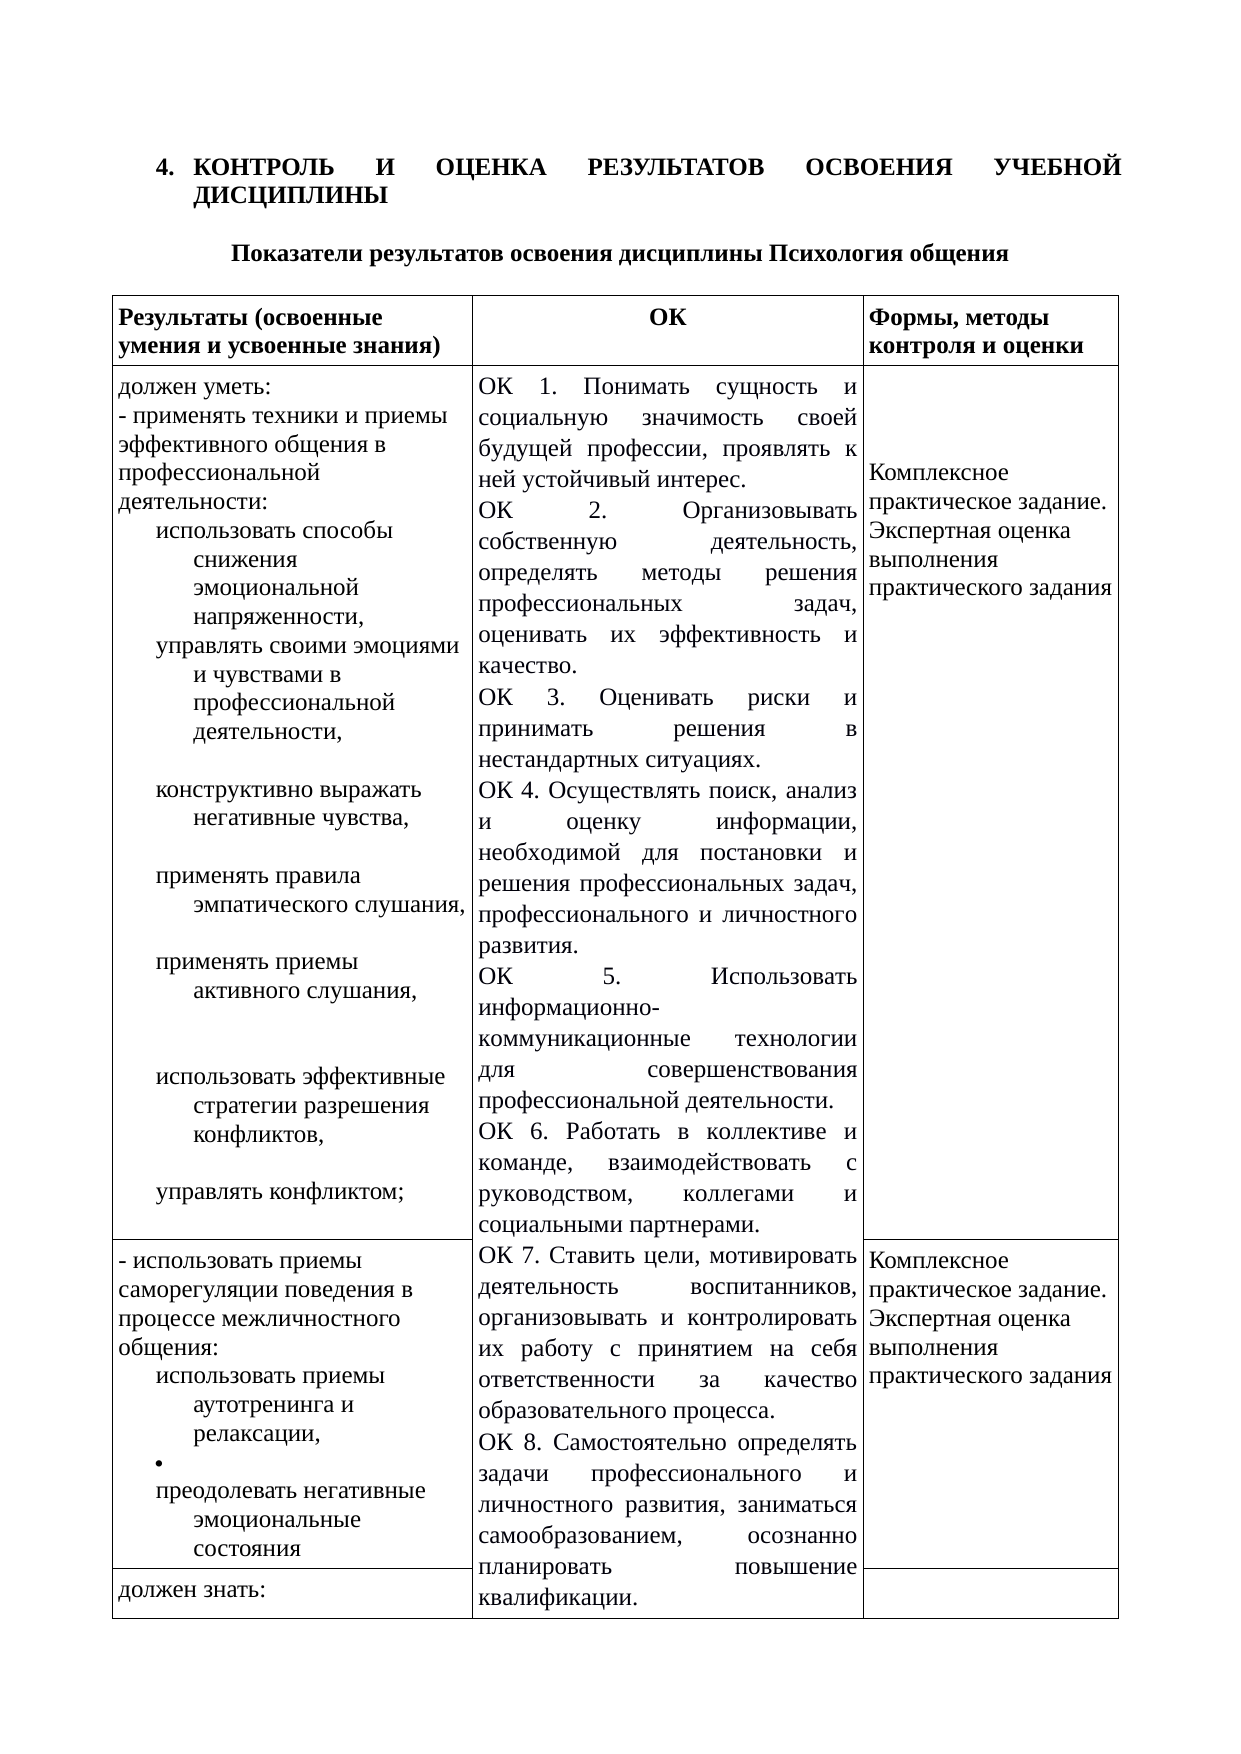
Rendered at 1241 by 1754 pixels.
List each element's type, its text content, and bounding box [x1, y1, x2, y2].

table_header Формы, методы контроля и оценки [864, 296, 1118, 365]
table_header Результаты (освоенные умения и усвоенные знания) [113, 296, 472, 365]
table_cell Комплексное практическое задание. Экспертная оценка выполнения практического задания [864, 1240, 1118, 1568]
table_cell Комплексное практическое задание. Экспертная оценка выполнения практического задания [864, 366, 1118, 1239]
table_header ОК [473, 296, 863, 365]
table_cell - использовать приемы саморегуляции поведения в процессе межличностного общения: использовать приемы аутотренинга и релаксации, преодолевать негативные эмоциональные состояния [113, 1240, 472, 1568]
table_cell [864, 1569, 1118, 1618]
table_cell должен уметь: - применять техники и приемы эффективного общения в профессиональной деятельности: использовать способы снижения эмоциональной напряженности, управлять своими эмоциями и чувствами в профессиональной деятельности, конструктивно выражать негативные чувства, применять правила эмпатического слушания, применять приемы активного слушания, использовать эффективные стратегии разрешения конфликтов, управлять конфликтом; [113, 366, 472, 1239]
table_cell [113, 1569, 472, 1618]
text Показатели результатов освоения дисциплины Психология общения [118, 238, 1122, 267]
table_cell ОК 1. Понимать сущность и социальную значимость своей будущей профессии, проявлять к ней устойчивый интерес. ОК 2. Организовывать собственную деятельность, определять методы решения профессиональных задач, оценивать их эффективность и качество. ОК 3. Оценивать риски и принимать решения в нестандартных ситуациях. ОК 4. Осуществлять поиск, анализ и оценку информации, необходимой для постановки и решения профессиональных задач, профессионального и личностного развития. ОК 5. Использовать информационно-коммуникационные технологии для совершенствования профессиональной деятельности. ОК 6. Работать в коллективе и команде, взаимодействовать с руководством, коллегами и социальными партнерами. ОК 7. Ставить цели, мотивировать деятельность воспитанников, организовывать и контролировать их работу с принятием на себя ответственности за качество образовательного процесса. ОК 8. Самостоятельно определять задачи профессионального и личностного развития, заниматься самообразованием, осознанно планировать повышение квалификации. ОК 9. Осуществлять профессиональную деятельность в условиях обновления ее целей, содержания, смены технологий. ОК 10. Осуществлять профилактику травматизма, обеспечивать охрану жизни и здоровья детей. ОК 11. Строить профессиональную деятельность с соблюдением регулирующих ее правовых норм. [473, 366, 863, 1618]
list Контроль и оценка результатов освоения УЧЕБНОЙ Дисциплины [156, 152, 1122, 209]
